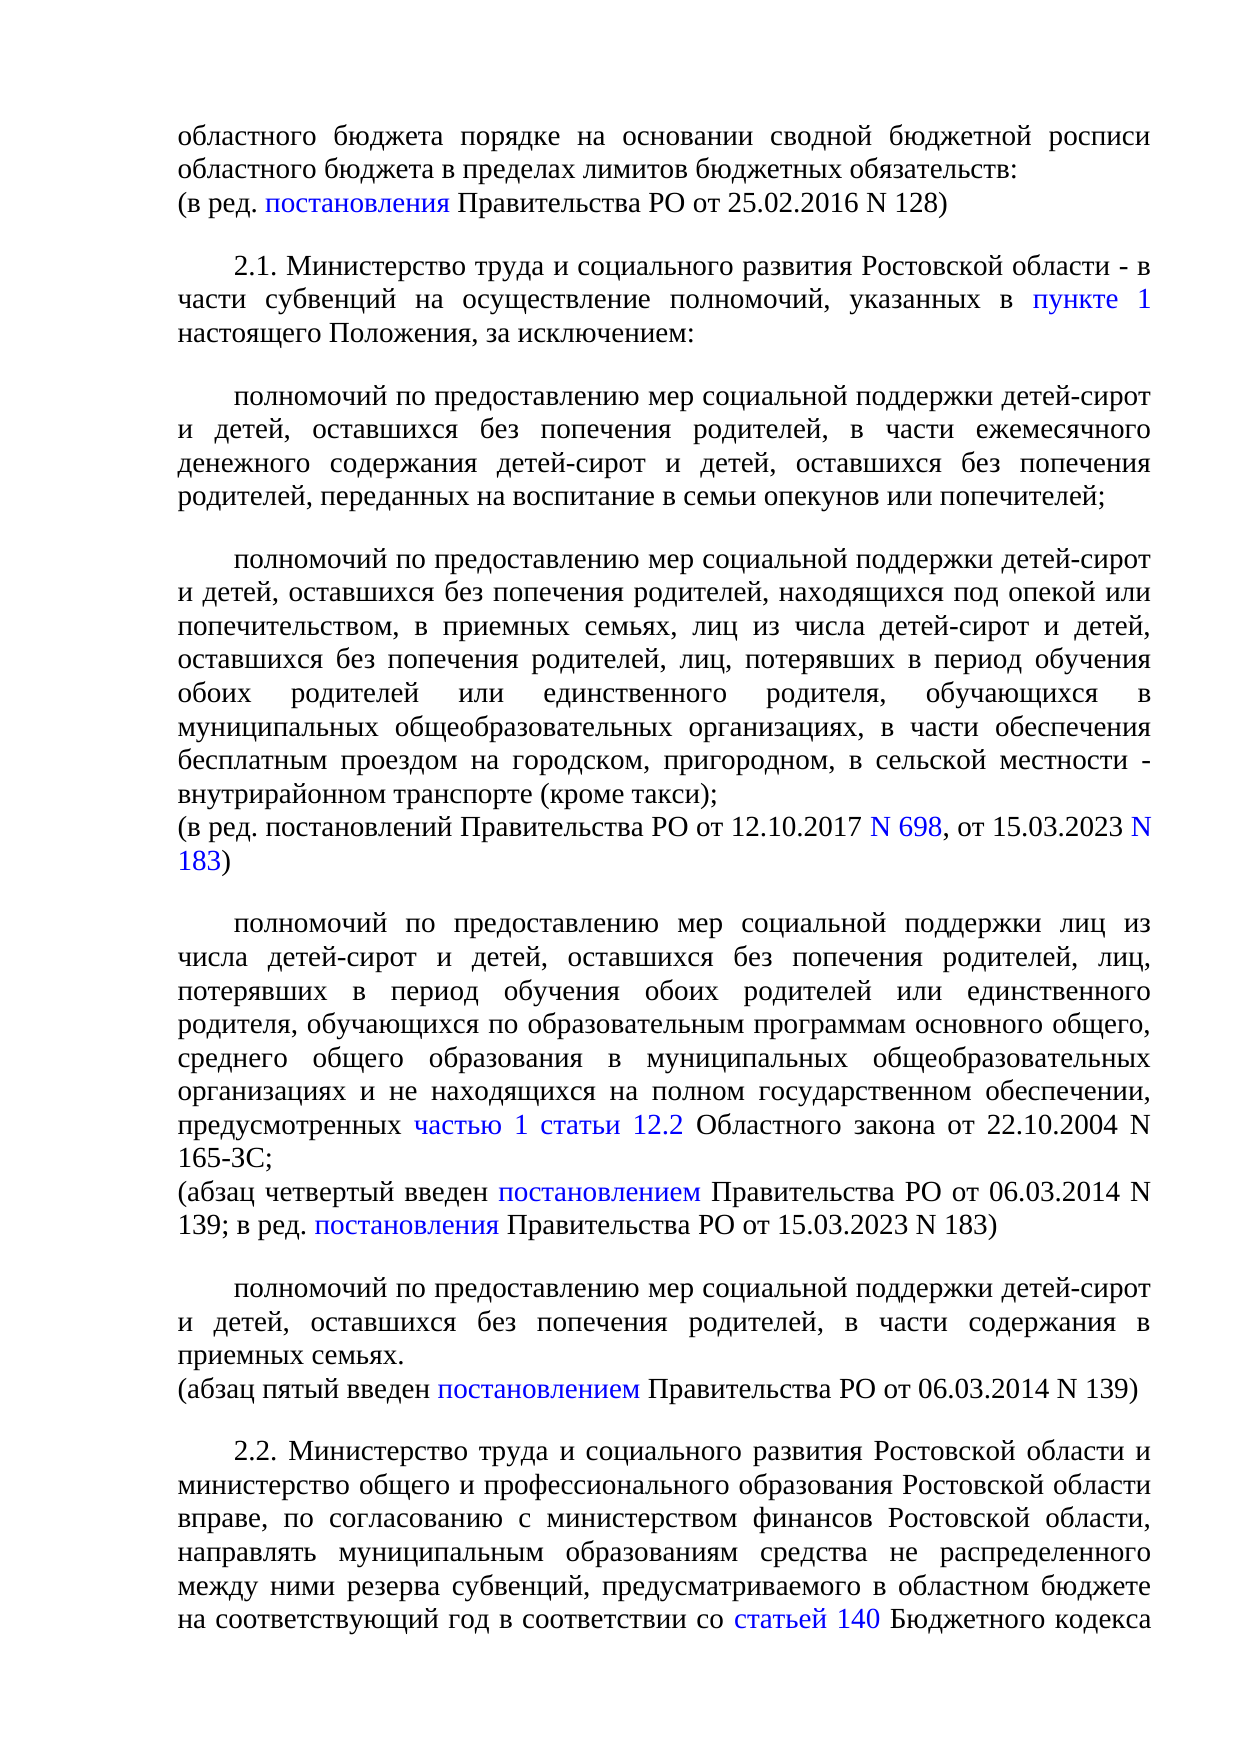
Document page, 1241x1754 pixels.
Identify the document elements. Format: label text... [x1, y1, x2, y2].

text 2.1. Министерство труда и социального развития Ростовской области - в части субвенций на осуществление полномочий, указанных в пункте 1 настоящего Положения, за исключением: [177, 248, 1152, 348]
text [177, 118, 1152, 185]
text (в ред. постановления Правительства РО от 25.02.2016 N 128) [177, 185, 1152, 219]
text полномочий по предоставлению мер социальной поддержки детей-сирот и детей, оставшихся без попечения родителей, в части содержания в приемных семьях. [177, 1270, 1152, 1371]
text (в ред. постановлений Правительства РО от 12.10.2017 N 698, от 15.03.2023 N 183) [177, 809, 1152, 876]
text полномочий по предоставлению мер социальной поддержки детей-сирот и детей, оставшихся без попечения родителей, в части ежемесячного денежного содержания детей-сирот и детей, оставшихся без попечения родителей, переданных на воспитание в семьи опекунов или попечителей; [177, 378, 1152, 512]
text (абзац пятый введен постановлением Правительства РО от 06.03.2014 N 139) [177, 1371, 1152, 1404]
text (абзац четвертый введен постановлением Правительства РО от 06.03.2014 N 139; в ред. постановления Правительства РО от 15.03.2023 N 183) [177, 1174, 1152, 1241]
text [177, 1433, 1152, 1635]
text полномочий по предоставлению мер социальной поддержки детей-сирот и детей, оставшихся без попечения родителей, находящихся под опекой или попечительством, в приемных семьях, лиц из числа детей-сирот и детей, оставшихся без попечения родителей, лиц, потерявших в период обучения обоих родителей или единственного родителя, обучающихся в муниципальных общеобразовательных организациях, в части обеспечения бесплатным проездом на городском, пригородном, в сельской местности - внутрирайонном транспорте (кроме такси); [177, 541, 1152, 809]
text полномочий по предоставлению мер социальной поддержки лиц из числа детей-сирот и детей, оставшихся без попечения родителей, лиц, потерявших в период обучения обоих родителей или единственного родителя, обучающихся по образовательным программам основного общего, среднего общего образования в муниципальных общеобразовательных организациях и не находящихся на полном государственном обеспечении, предусмотренных частью 1 статьи 12.2 Областного закона от 22.10.2004 N 165-ЗС; [177, 906, 1152, 1174]
